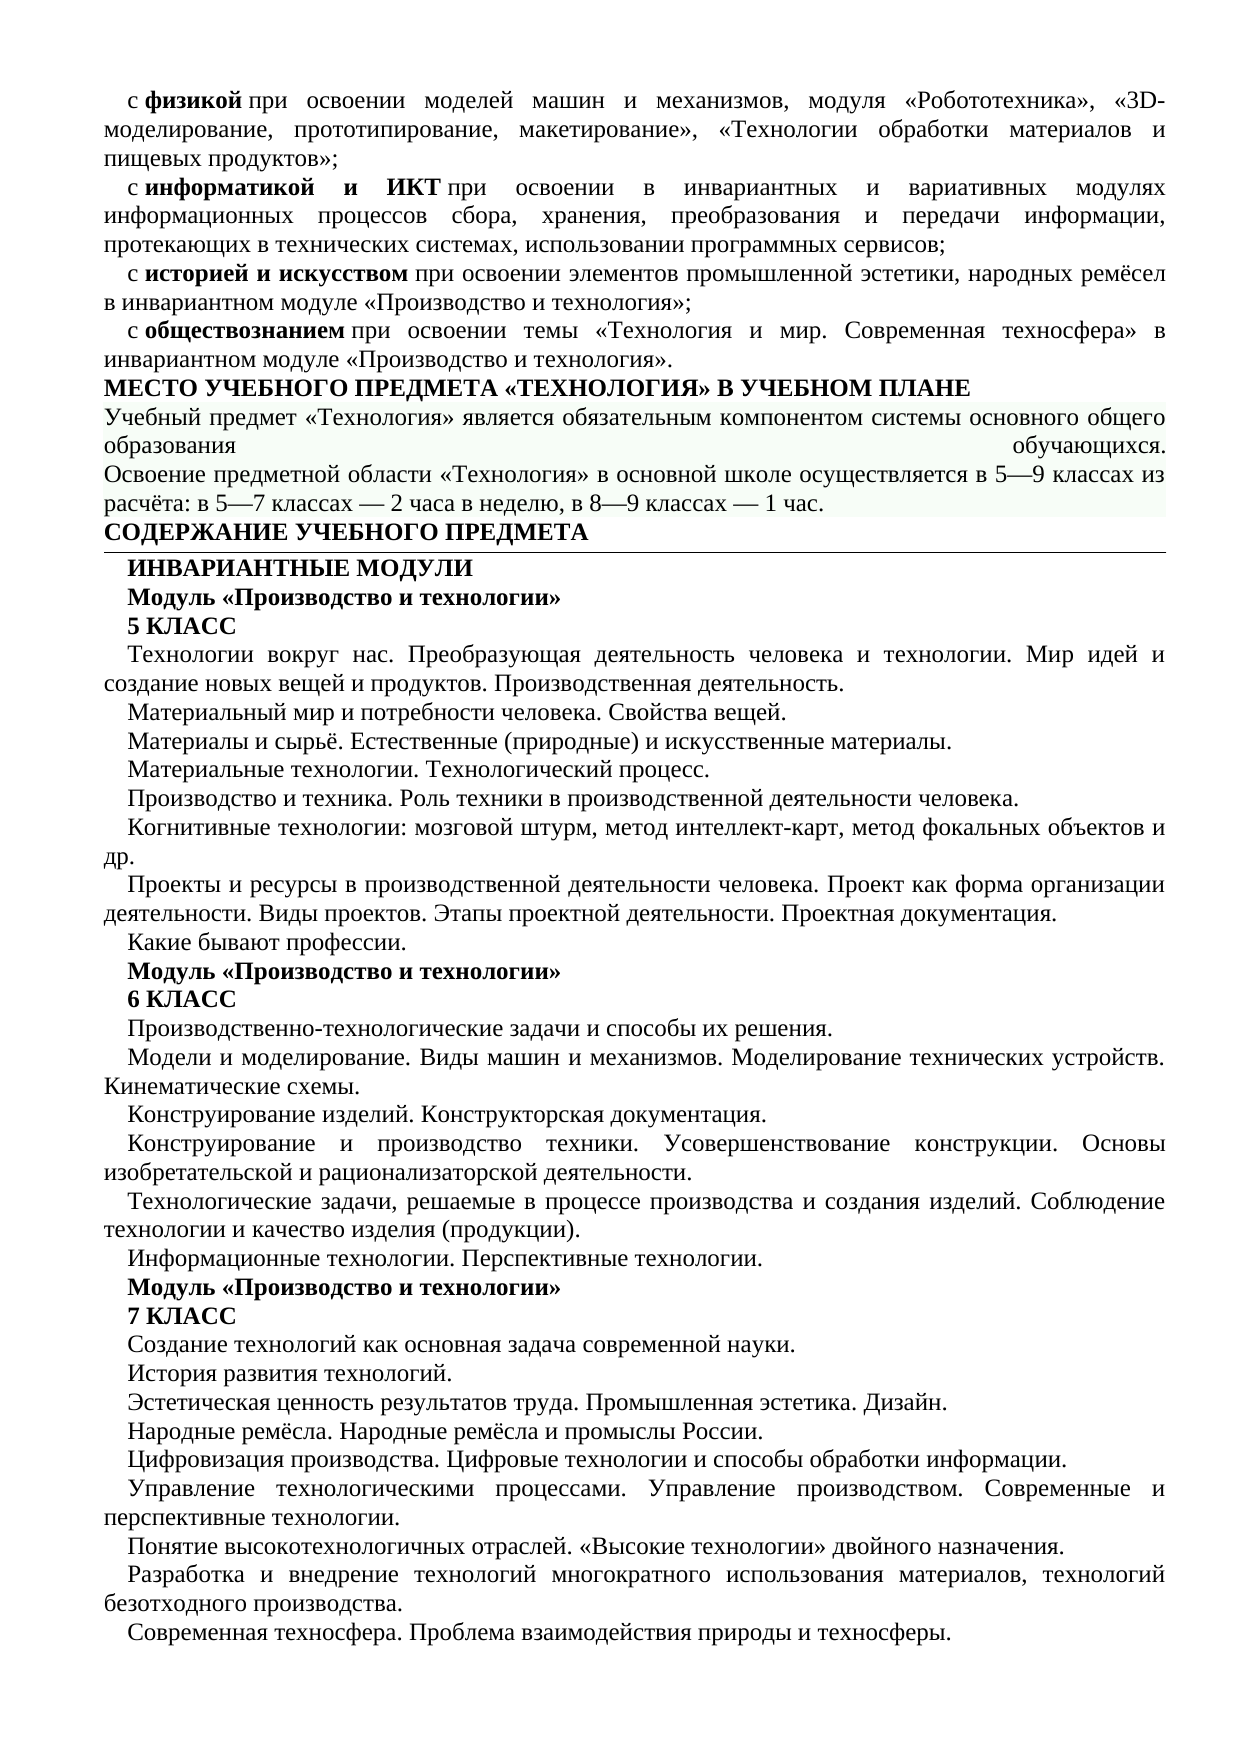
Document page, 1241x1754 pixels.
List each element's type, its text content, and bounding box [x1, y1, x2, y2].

text Конструирование и производство техники. Усовершенствование конструкции. Основы изобретательской и рационализаторской деятельности. [103, 1128, 1166, 1186]
text Технологии вокруг нас. Преобразующая деятельность человека и технологии. Мир идей и создание новых вещей и продуктов. Производственная деятельность. [103, 639, 1166, 697]
text 6 КЛАСС [103, 984, 1166, 1013]
text Учебный предмет «Технология» является обязательным компонентом системы основного общего образования обучающихся. Освоение предметной области «Технология» в основной школе осуществляется в 5—9 классах из расчёта: в 5—7 классах — 2 часа в неделю, в 8—9 классах — 1 час. [103, 402, 1166, 517]
text Материальный мир и потребности человека. Свойства вещей. [103, 697, 1166, 726]
text Модели и моделирование. Виды машин и механизмов. Моделирование технических устройств. Кинематические схемы. [103, 1042, 1166, 1099]
text Цифровизация производства. Цифровые технологии и способы обработки информации. [103, 1444, 1166, 1473]
text 5 КЛАСС [103, 611, 1166, 639]
text Когнитивные технологии: мозговой штурм, метод интеллект-карт, метод фокальных объектов и др. [103, 812, 1166, 869]
text Проекты и ресурсы в производственной деятельности человека. Проект как форма организации деятельности. Виды проектов. Этапы проектной деятельности. Проектная документация. [103, 869, 1166, 927]
text с обществознанием при освоении темы «Технология и мир. Современная техносфера» в инвариантном модуле «Производство и технология». [103, 315, 1166, 373]
text Управление технологическими процессами. Управление производством. Современные и перспективные технологии. [103, 1473, 1166, 1531]
text СОДЕРЖАНИЕ УЧЕБНОГО ПРЕДМЕТА [103, 517, 1166, 553]
text Модуль «Производство и технологии» [103, 582, 1166, 611]
text История развития технологий. [103, 1358, 1166, 1387]
text с информатикой и ИКТ при освоении в инвариантных и вариативных модулях информационных процессов сбора, хранения, преобразования и передачи информации, протекающих в технических системах, использовании программных сервисов; [103, 172, 1166, 258]
text Модуль «Производство и технологии» [103, 1272, 1166, 1301]
text Материальные технологии. Технологический процесс. [103, 754, 1166, 783]
text МЕСТО УЧЕБНОГО ПРЕДМЕТА «ТЕХНОЛОГИЯ» В УЧЕБНОМ ПЛАНЕ [103, 373, 1166, 402]
text с историей и искусством при освоении элементов промышленной эстетики, народных ремёсел в инвариантном модуле «Производство и технология»; [103, 258, 1166, 315]
text Понятие высокотехнологичных отраслей. «Высокие технологии» двойного назначения. [103, 1531, 1166, 1559]
text Конструирование изделий. Конструкторская документация. [103, 1099, 1166, 1128]
text Материалы и сырьё. Естественные (природные) и искусственные материалы. [103, 726, 1166, 754]
text Создание технологий как основная задача современной науки. [103, 1329, 1166, 1358]
text Народные ремёсла. Народные ремёсла и промыслы России. [103, 1416, 1166, 1444]
text Модуль «Производство и технологии» [103, 956, 1166, 984]
text Технологические задачи, решаемые в процессе производства и создания изделий. Соблюдение технологии и качество изделия (продукции). [103, 1186, 1166, 1243]
text Информационные технологии. Перспективные технологии. [103, 1243, 1166, 1272]
text Современная техносфера. Проблема взаимодействия природы и техносферы. [103, 1617, 1166, 1646]
text 7 КЛАСС [103, 1301, 1166, 1329]
text Эстетическая ценность результатов труда. Промышленная эстетика. Дизайн. [103, 1387, 1166, 1416]
text Производственно-технологические задачи и способы их решения. [103, 1013, 1166, 1042]
text Какие бывают профессии. [103, 927, 1166, 956]
text ИНВАРИАНТНЫЕ МОДУЛИ [103, 553, 1166, 582]
text Производство и техника. Роль техники в производственной деятельности человека. [103, 783, 1166, 812]
text с физикой при освоении моделей машин и механизмов, модуля «Робототехника», «3D-моделирование, прототипирование, макетирование», «Технологии обработки материалов и пищевых продуктов»; [103, 85, 1166, 172]
text Разработка и внедрение технологий многократного использования материалов, технологий безотходного производства. [103, 1559, 1166, 1617]
